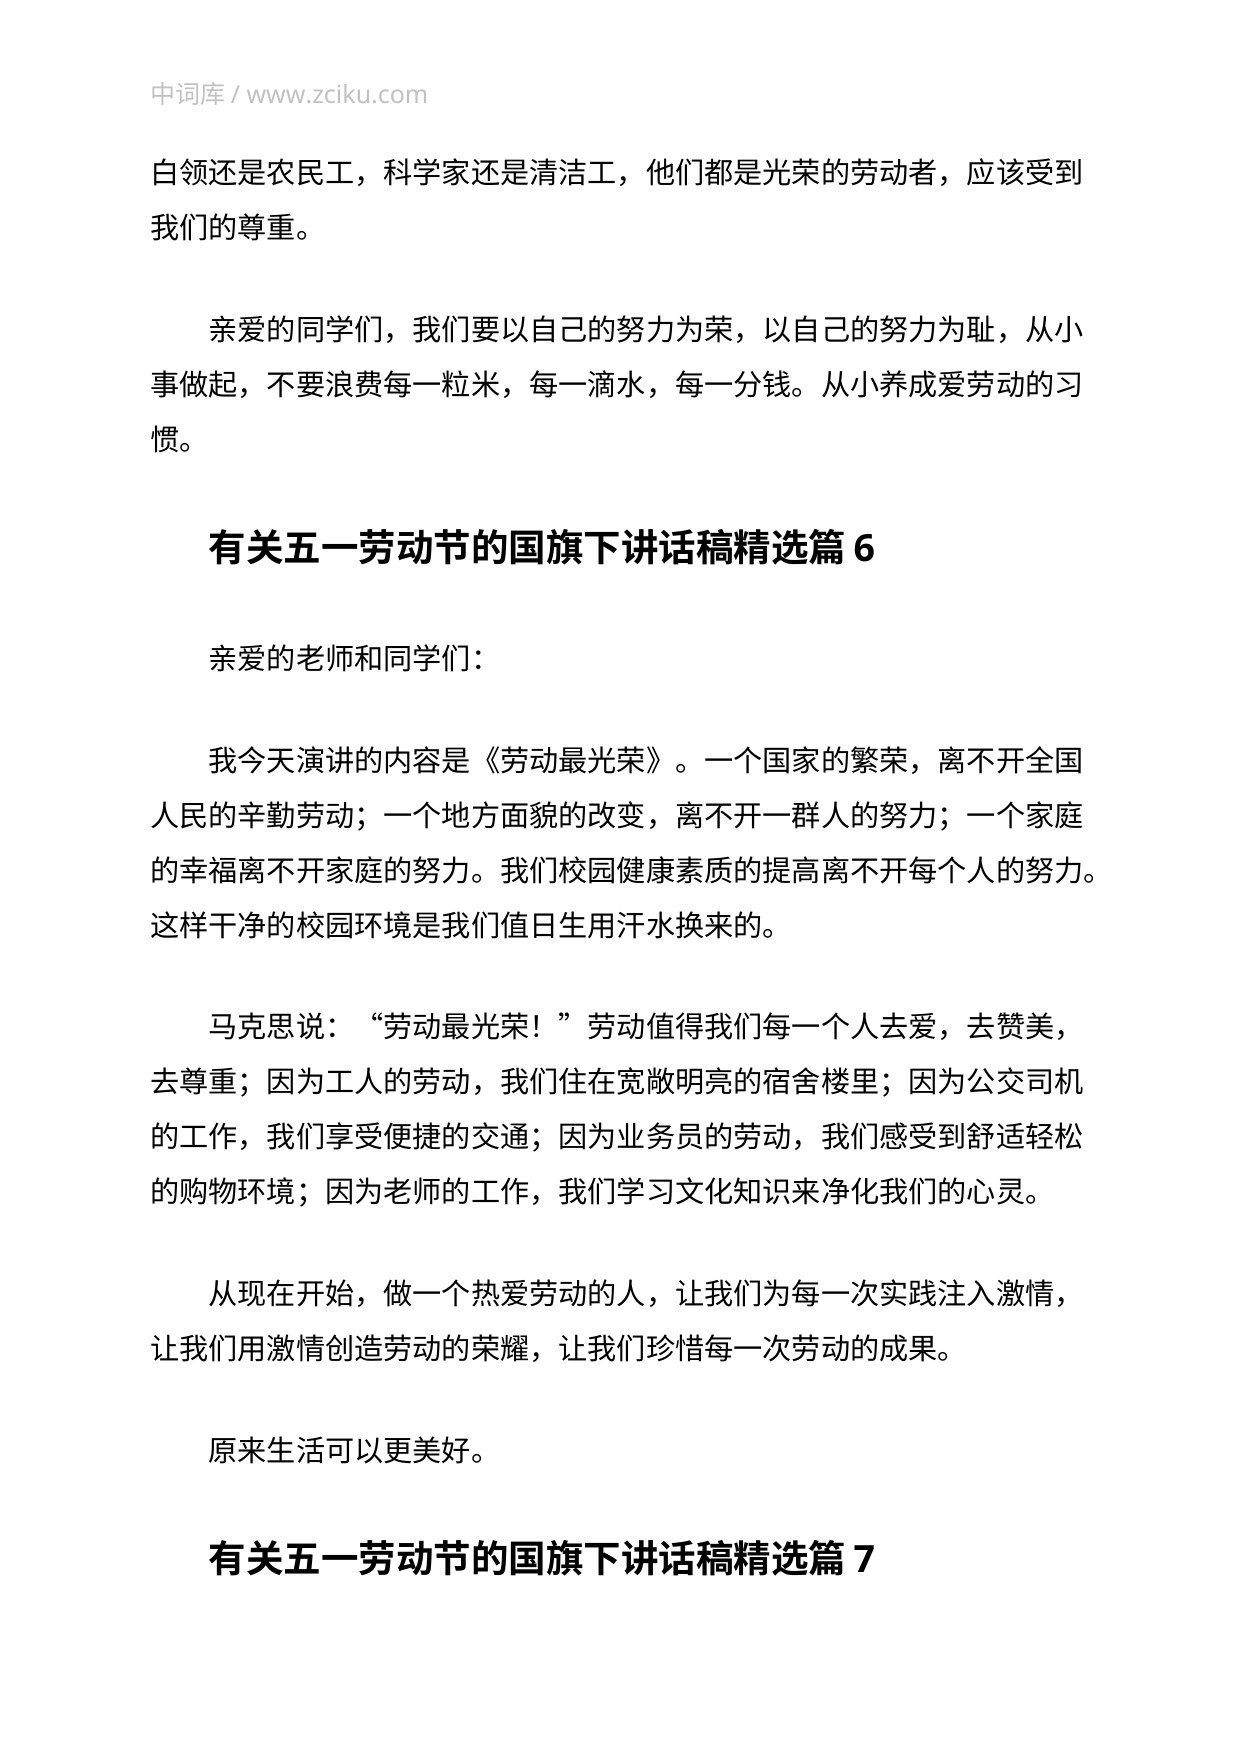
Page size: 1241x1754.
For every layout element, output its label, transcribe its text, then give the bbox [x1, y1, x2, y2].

text 亲爱的同学们，我们要以自己的努力为荣，以自己的努力为耻，从小事做起，不要浪费每一粒米，每一滴水，每一分钱。从小养成爱劳动的习惯。 [150, 307, 1090, 459]
text 亲爱的老师和同学们： [150, 636, 1090, 678]
text 我今天演讲的内容是《劳动最光荣》。一个国家的繁荣，离不开全国人民的辛勤劳动；一个地方面貌的改变，离不开一群人的努力；一个家庭的幸福离不开家庭的努力。我们校园健康素质的提高离不开每个人的努力。这样干净的校园环境是我们值日生用汗水换来的。 [150, 738, 1090, 944]
text 原来生活可以更美好。 [150, 1427, 1090, 1469]
text 马克思说：“劳动最光荣！”劳动值得我们每一个人去爱，去赞美，去尊重；因为工人的劳动，我们住在宽敞明亮的宿舍楼里；因为公交司机的工作，我们享受便捷的交通；因为业务员的劳动，我们感受到舒适轻松的购物环境；因为老师的工作，我们学习文化知识来净化我们的心灵。 [150, 1004, 1090, 1211]
text 从现在开始，做一个热爱劳动的人，让我们为每一次实践注入激情，让我们用激情创造劳动的荣耀，让我们珍惜每一次劳动的成果。 [150, 1271, 1090, 1368]
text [150, 150, 1090, 247]
text 有关五一劳动节的国旗下讲话稿精选篇7 [150, 1529, 1090, 1583]
text 有关五一劳动节的国旗下讲话稿精选篇6 [150, 518, 1090, 573]
